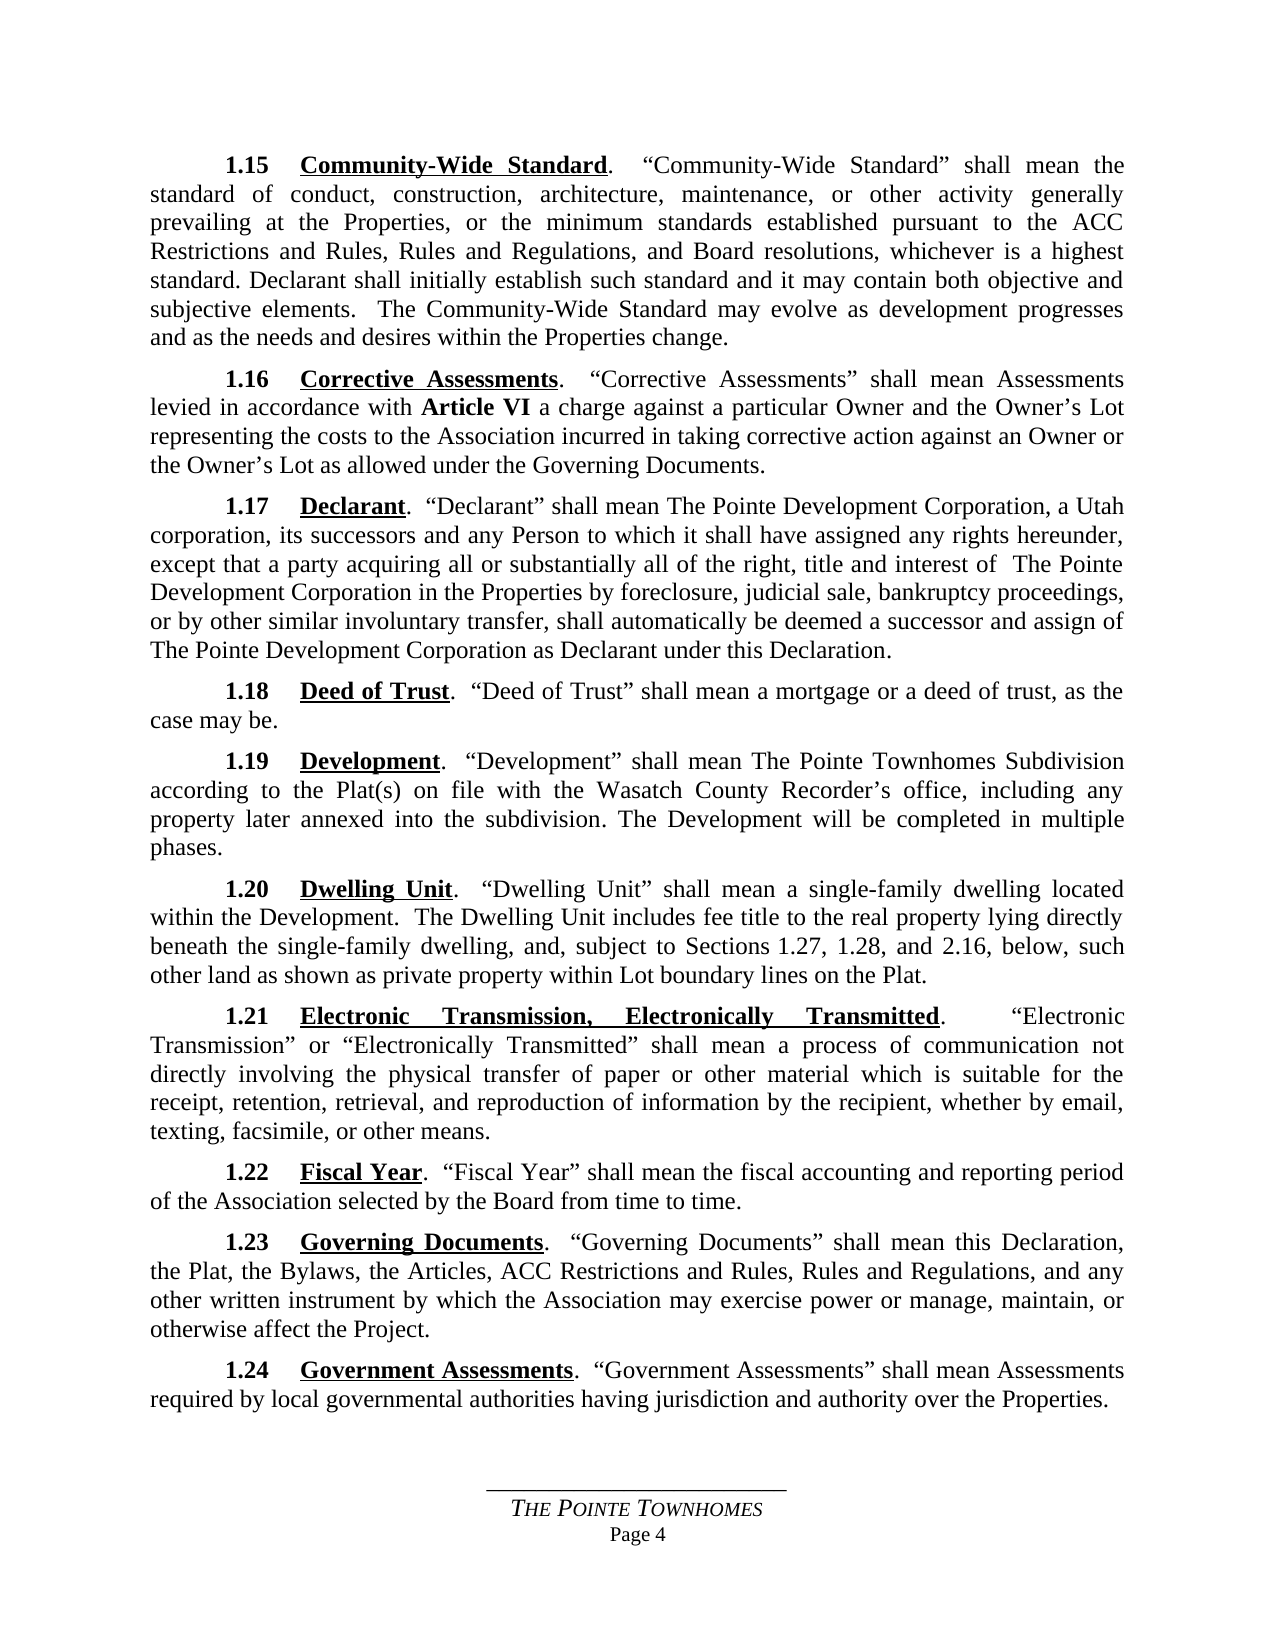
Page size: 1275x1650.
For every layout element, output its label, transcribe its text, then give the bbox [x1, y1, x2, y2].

list Declarant. “Declarant” shall mean The Pointe Development Corporation, a Utah corporation, its successors and any Person to which it shall have assigned any rights hereunder, except that a party acquiring all or substantially all of the right, title and interest of The Pointe Development Corporation in the Properties by foreclosure, judicial sale, bankruptcy proceedings, or by other similar involuntary transfer, shall automatically be deemed a successor and assign of The Pointe Development Corporation as Declarant under this Declaration. [150, 491, 1125, 664]
list Electronic Transmission, Electronically Transmitted. “Electronic Transmission” or “Electronically Transmitted” shall mean a process of communication not directly involving the physical transfer of paper or other material which is suitable for the receipt, retention, retrieval, and reproduction of information by the recipient, whether by email, texting, facsimile, or other means. [150, 1001, 1125, 1145]
list Governing Documents. “Governing Documents” shall mean this Declaration, the Plat, the Bylaws, the Articles, ACC Restrictions and Rules, Rules and Regulations, and any other written instrument by which the Association may exercise power or manage, maintain, or otherwise affect the Project. [150, 1227, 1125, 1342]
list Development. “Development” shall mean The Pointe Townhomes Subdivision according to the Plat(s) on file with the Wasatch County Recorder’s office, including any property later annexed into the subdivision. The Development will be completed in multiple phases. [150, 746, 1125, 861]
list Corrective Assessments. “Corrective Assessments” shall mean Assessments levied in accordance with Article VI a charge against a particular Owner and the Owner’s Lot representing the costs to the Association incurred in taking corrective action against an Owner or the Owner’s Lot as allowed under the Governing Documents. [150, 364, 1125, 479]
list Government Assessments. “Government Assessments” shall mean Assessments required by local governmental authorities having jurisdiction and authority over the Properties. [150, 1355, 1125, 1412]
list Dwelling Unit. “Dwelling Unit” shall mean a single-family dwelling located within the Development. The Dwelling Unit includes fee title to the real property lying directly beneath the single-family dwelling, and, subject to Sections 1.27, 1.28, and 2.16, below, such other land as shown as private property within Lot boundary lines on the Plat. [150, 874, 1125, 989]
list Community-Wide Standard. “Community-Wide Standard” shall mean the standard of conduct, construction, architecture, maintenance, or other activity generally prevailing at the Properties, or the minimum standards established pursuant to the ACC Restrictions and Rules, Rules and Regulations, and Board resolutions, whichever is a highest standard. Declarant shall initially establish such standard and it may contain both objective and subjective elements. The Community-Wide Standard may evolve as development progresses and as the needs and desires within the Properties change. [150, 150, 1125, 351]
list Fiscal Year. “Fiscal Year” shall mean the fiscal accounting and reporting period of the Association selected by the Board from time to time. [150, 1157, 1125, 1215]
list Deed of Trust. “Deed of Trust” shall mean a mortgage or a deed of trust, as the case may be. [150, 676, 1125, 734]
